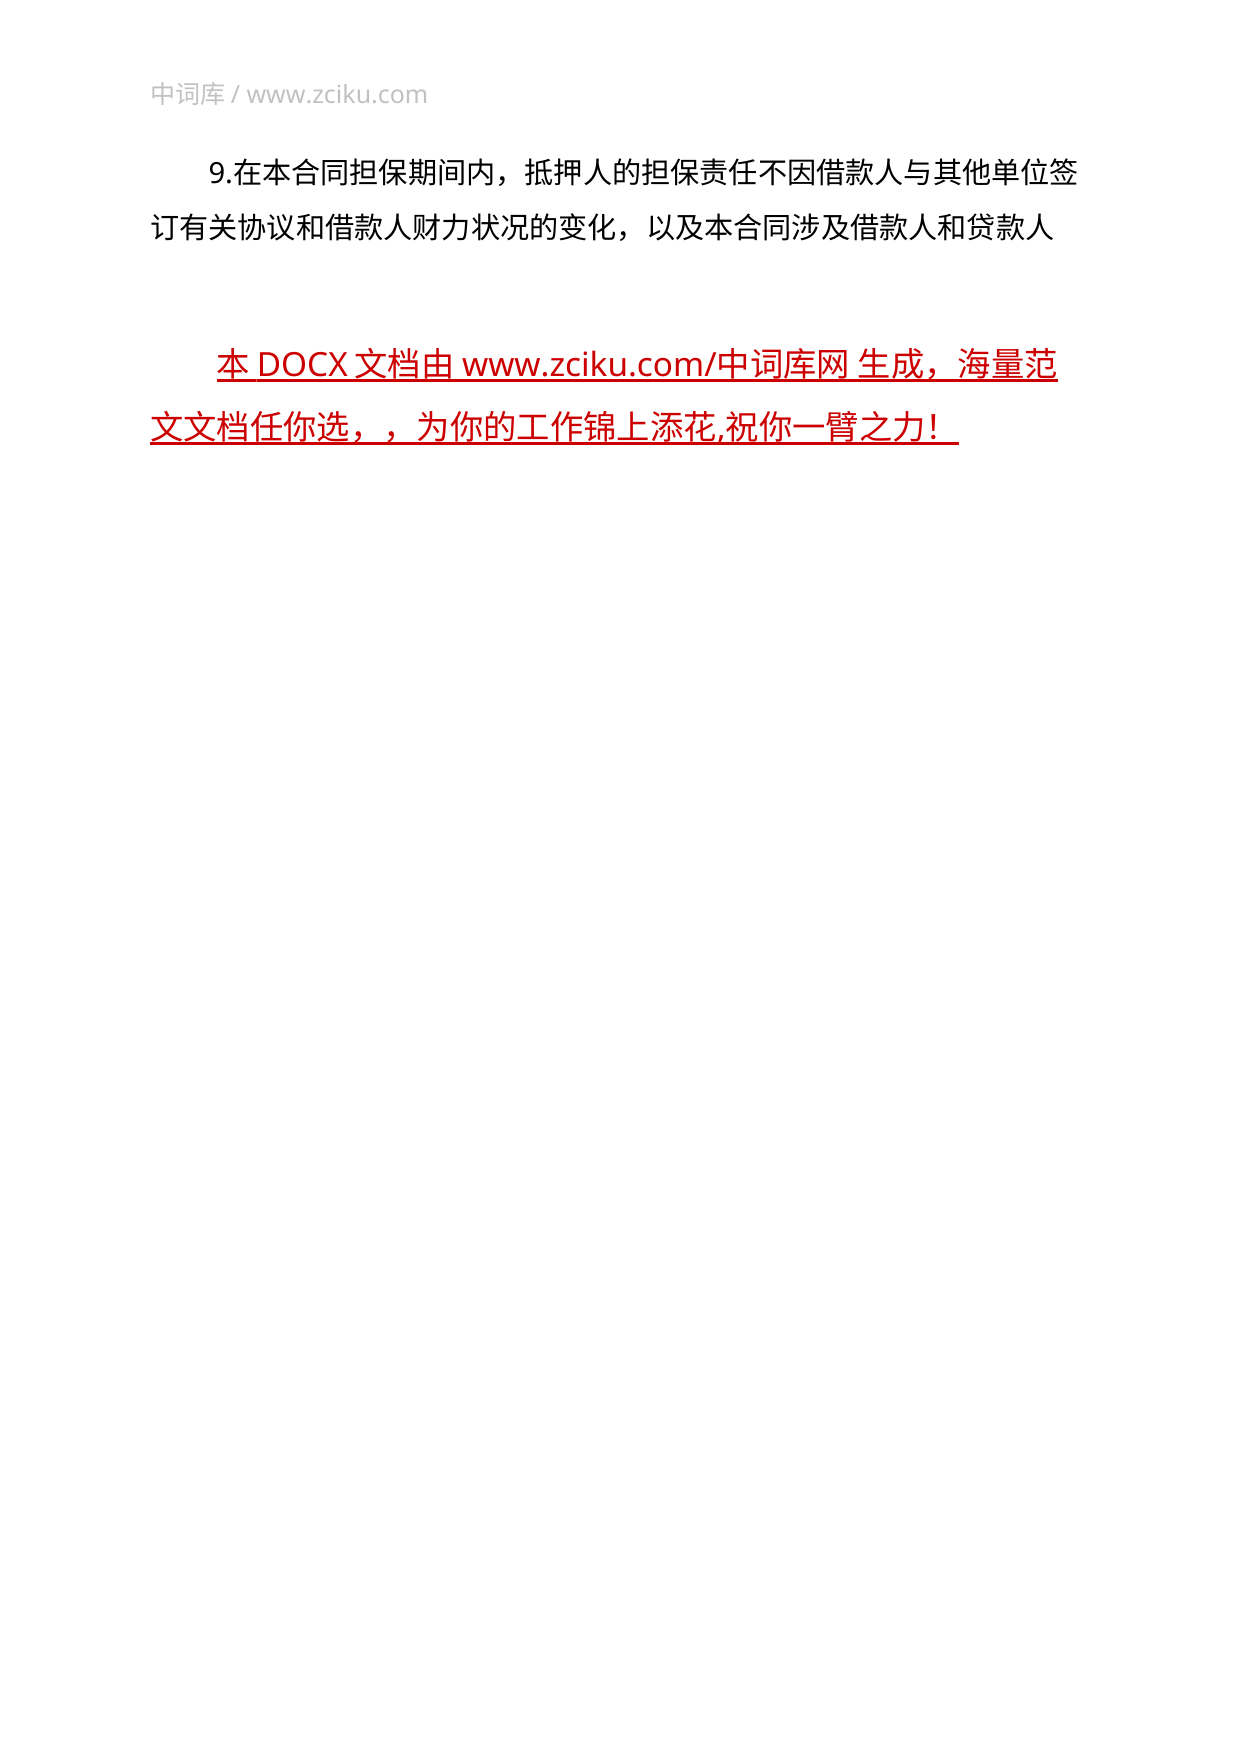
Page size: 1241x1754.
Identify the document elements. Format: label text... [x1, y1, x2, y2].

text 9.在本合同担保期间内，抵押人的担保责任不因借款人与其他单位签订有关协议和借款人财力状况的变化，以及本合同涉及借款人和贷款人 [150, 150, 1090, 247]
text 本DOCX文档由 www.zciku.com/中词库网 生成，海量范文文档任你选，，为你的工作锦上添花,祝你一臂之力！ [150, 338, 1090, 449]
